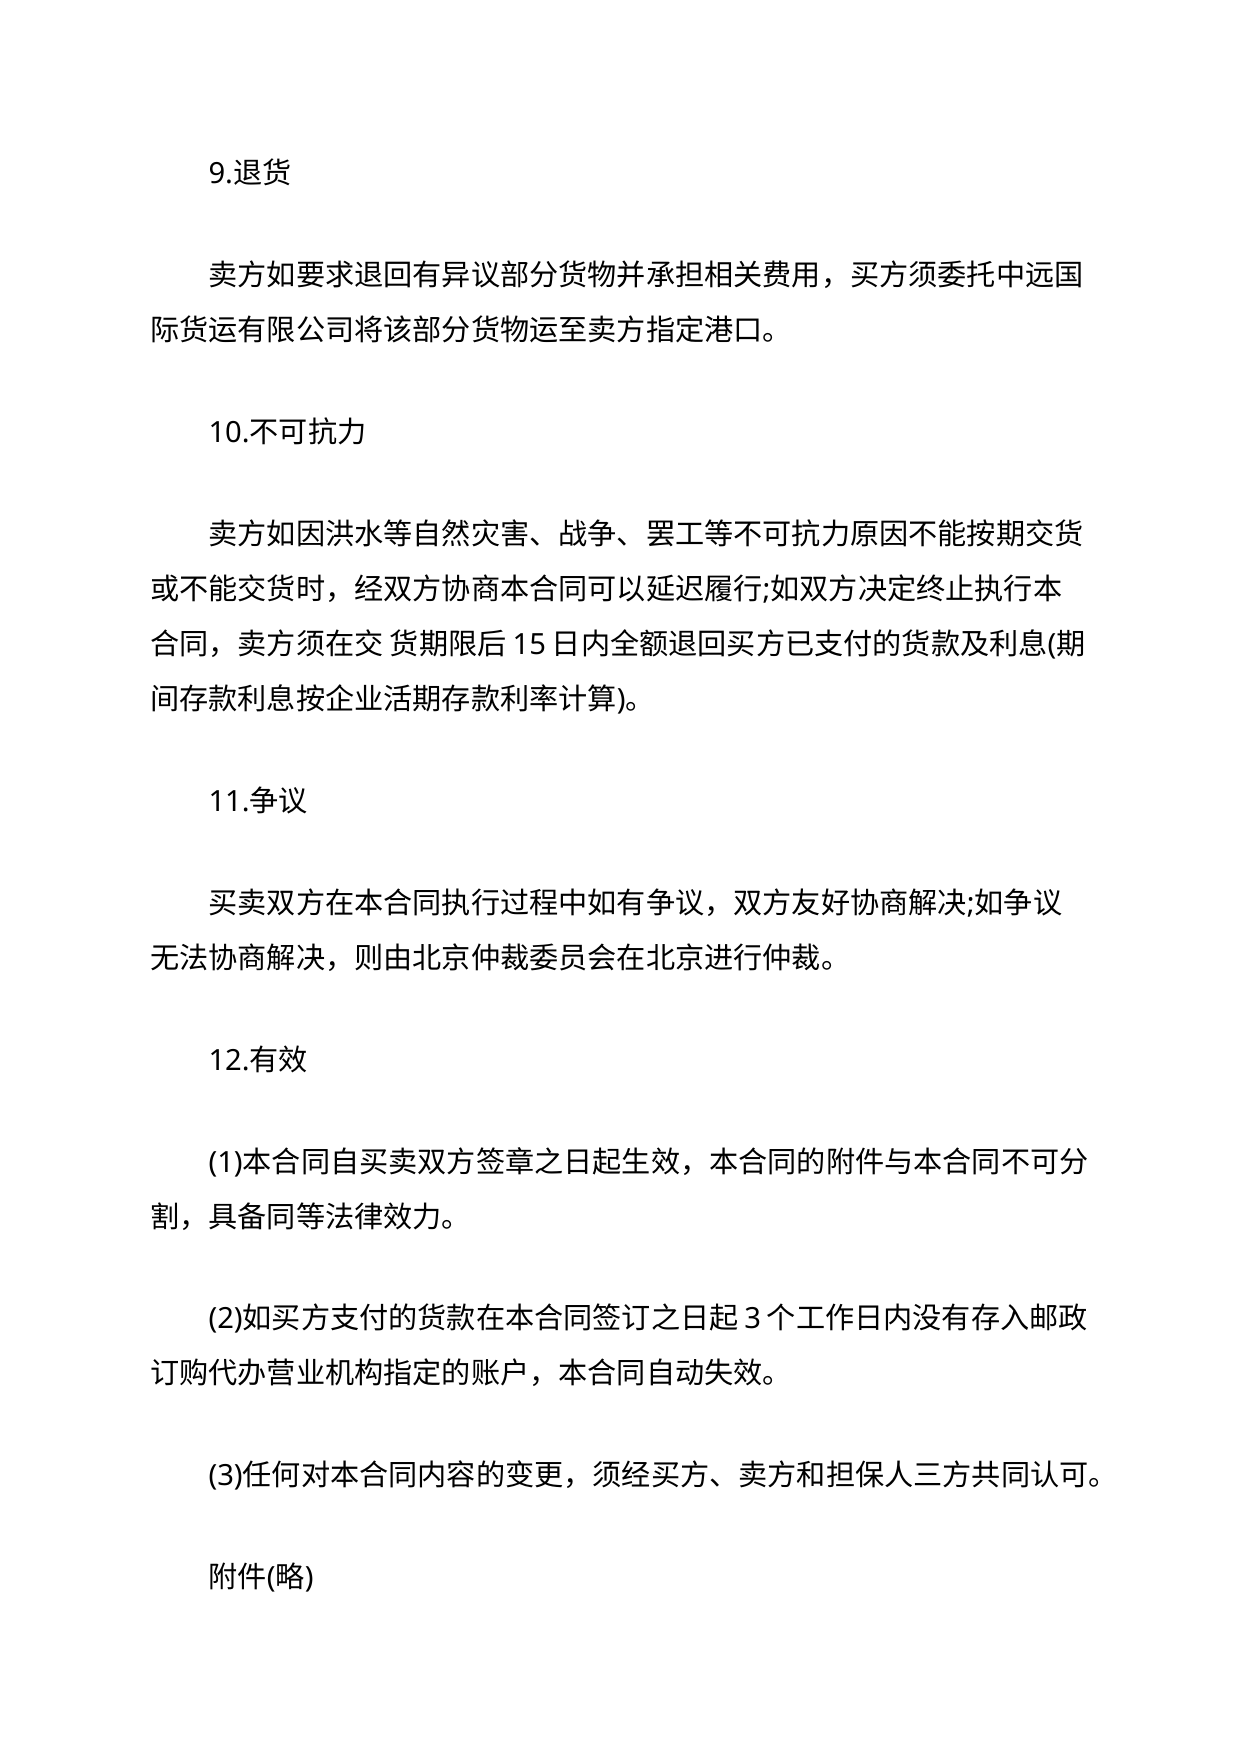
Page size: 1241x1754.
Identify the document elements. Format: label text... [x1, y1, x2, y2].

text (1)本合同自买卖双方签章之日起生效，本合同的附件与本合同不可分割，具备同等法律效力。 [150, 1138, 1090, 1236]
text 卖方如要求退回有异议部分货物并承担相关费用，买方须委托中远国际货运有限公司将该部分货物运至卖方指定港口。 [150, 252, 1090, 349]
text (3)任何对本合同内容的变更，须经买方、卖方和担保人三方共同认可。 [150, 1452, 1090, 1494]
text 10.不可抗力 [150, 409, 1090, 451]
text 买卖双方在本合同执行过程中如有争议，双方友好协商解决;如争议无法协商解决，则由北京仲裁委员会在北京进行仲裁。 [150, 879, 1090, 977]
text 9.退货 [150, 150, 1090, 192]
text 12.有效 [150, 1036, 1090, 1079]
text 附件(略) [150, 1554, 1090, 1596]
text 卖方如因洪水等自然灾害、战争、罢工等不可抗力原因不能按期交货或不能交货时，经双方协商本合同可以延迟履行;如双方决定终止执行本合同，卖方须在交 货期限后15日内全额退回买方已支付的货款及利息(期间存款利息按企业活期存款利率计算)。 [150, 511, 1090, 718]
text 11.争议 [150, 777, 1090, 820]
text (2)如买方支付的货款在本合同签订之日起3个工作日内没有存入邮政订购代办营业机构指定的账户，本合同自动失效。 [150, 1295, 1090, 1392]
